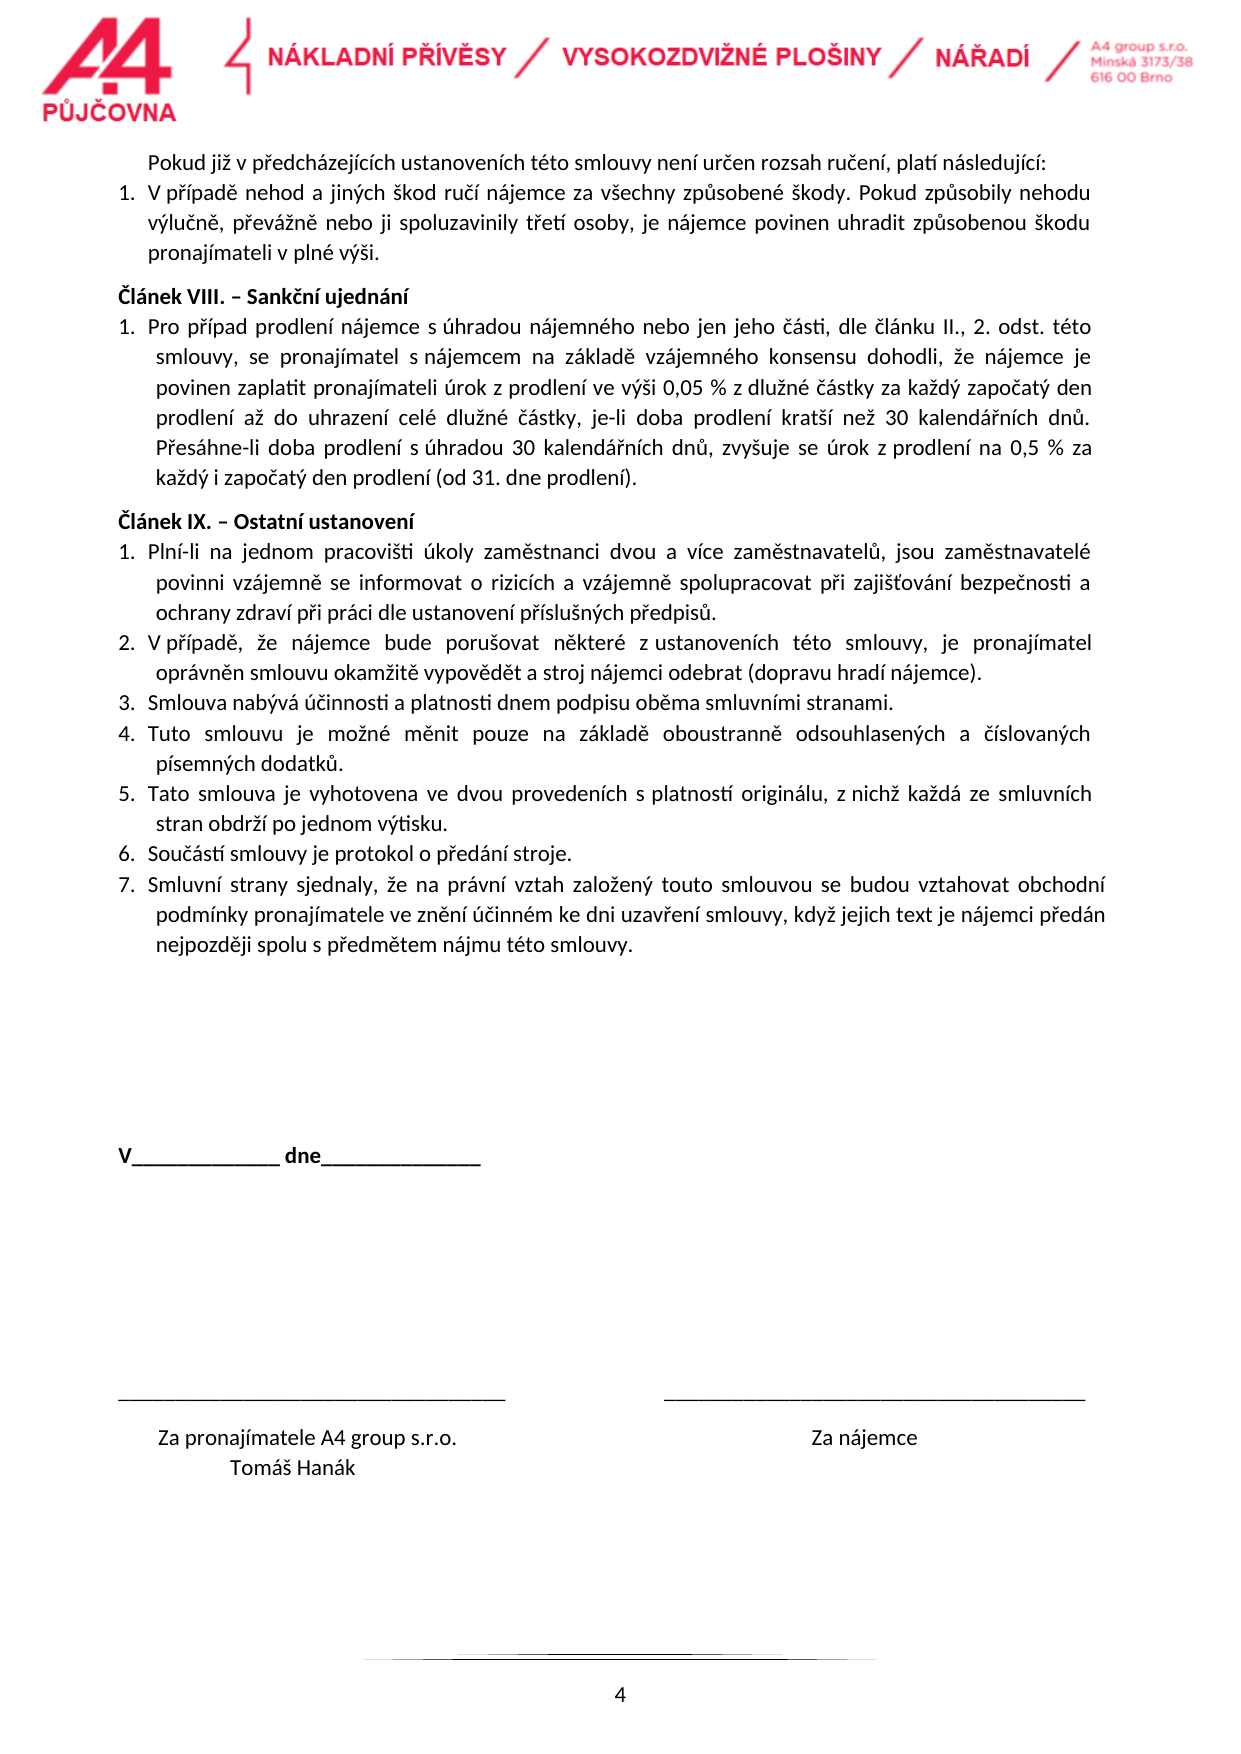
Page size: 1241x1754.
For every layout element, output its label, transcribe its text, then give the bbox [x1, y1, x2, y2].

list Pokud již v předcházejících ustanoveních této smlouvy není určen rozsah ručení, platí následující: [148, 148, 1093, 176]
list V případě, že nájemce bude porušovat některé z ustanoveních této smlouvy, je pronajímatel oprávněn smlouvu okamžitě vypovědět a stroj nájemci odebrat (dopravu hradí nájemce). [118, 628, 1093, 686]
list Tato smlouva je vyhotovena ve dvou provedeních s platností originálu, z nichž každá ze smluvních stran obdrží po jednom výtisku. [118, 779, 1093, 837]
list Plní-li na jednom pracovišti úkoly zaměstnanci dvou a více zaměstnavatelů, jsou zaměstnavatelé povinni vzájemně se informovat o rizicích a vzájemně spolupracovat při zajišťování bezpečnosti a ochrany zdraví při práci dle ustanovení příslušných předpisů. [118, 537, 1093, 626]
list Smluvní strany sjednaly, že na právní vztah založený touto smlouvou se budou vztahovat obchodní podmínky pronajímatele ve znění účinném ke dni uzavření smlouvy, když jejich text je nájemci předán nejpozději spolu s předmětem nájmu této smlouvy. [118, 870, 1107, 958]
text V_____________ dne______________ [118, 1142, 1093, 1169]
text Článek IX. – Ostatní ustanovení [118, 507, 1093, 535]
text Tomáš Hanák [148, 1453, 1093, 1481]
list Součástí smlouvy je protokol o předání stroje. [118, 839, 1093, 867]
text Za pronajímatele A4 group s.r.o. Za nájemce [148, 1423, 1093, 1451]
list Tuto smlouvu je možné měnit pouze na základě oboustranně odsouhlasených a číslovaných písemných dodatků. [118, 719, 1093, 777]
list V případě nehod a jiných škod ručí nájemce za všechny způsobené škody. Pokud způsobily nehodu výlučně, převážně nebo ji spoluzavinily třetí osoby, je nájemce povinen uhradit způsobenou škodu pronajímateli v plné výši. [118, 178, 1093, 266]
text Článek VIII. – Sankční ujednání [118, 282, 1093, 310]
text __________________________________ _____________________________________ [118, 1376, 1093, 1404]
list Pro případ prodlení nájemce s úhradou nájemného nebo jen jeho části, dle článku II., 2. odst. této smlouvy, se pronajímatel s nájemcem na základě vzájemného konsensu dohodli, že nájemce je povinen zaplatit pronajímateli úrok z prodlení ve výši 0,05 % z dlužné částky za každý započatý den prodlení až do uhrazení celé dlužné částky, je-li doba prodlení kratší než 30 kalendářních dnů. Přesáhne-li doba prodlení s úhradou 30 kalendářních dnů, zvyšuje se úrok z prodlení na 0,5 % za každý i započatý den prodlení (od 31. dne prodlení). [118, 312, 1093, 491]
list Smlouva nabývá účinnosti a platnosti dnem podpisu oběma smluvními stranami. [118, 688, 1093, 716]
picture [30, 5, 1206, 134]
